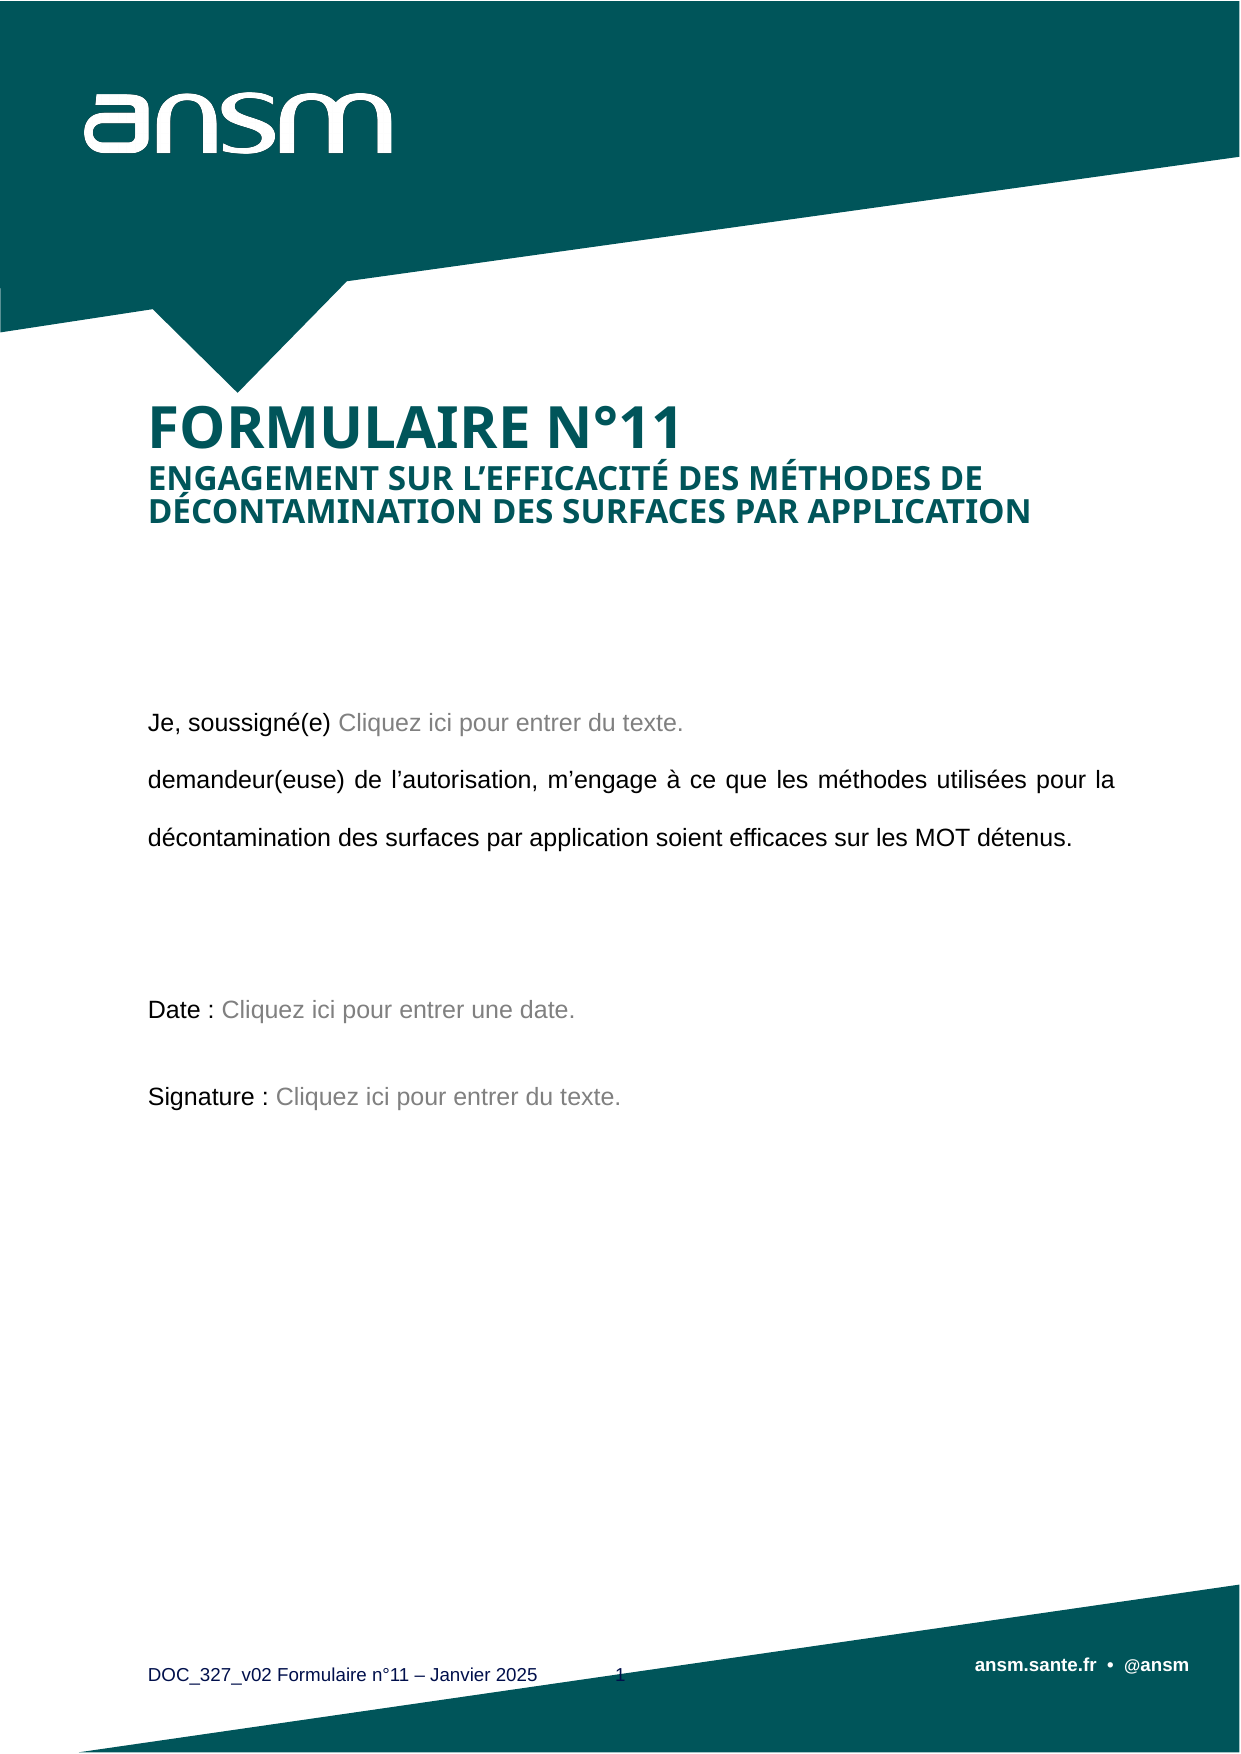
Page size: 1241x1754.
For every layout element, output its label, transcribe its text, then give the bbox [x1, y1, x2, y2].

text Signature : [148, 1082, 1117, 1110]
subtitle FORMULAIRE N°11 [148, 397, 1093, 461]
text demandeur(euse) de l’autorisation, m’engage à ce que les méthodes utilisées pour la décontamination des surfaces par application soient efficaces sur les MOT détenus. [148, 765, 1117, 852]
text Date : [148, 995, 1117, 1024]
picture [84, 92, 392, 154]
text Je, soussigné(e) [148, 708, 1117, 737]
subtitle ENGAGEMENT sur L’EFFICACITÉ DES MÉTHODES DE DÉCONTAMINATION des surfaces par application [148, 461, 1093, 534]
